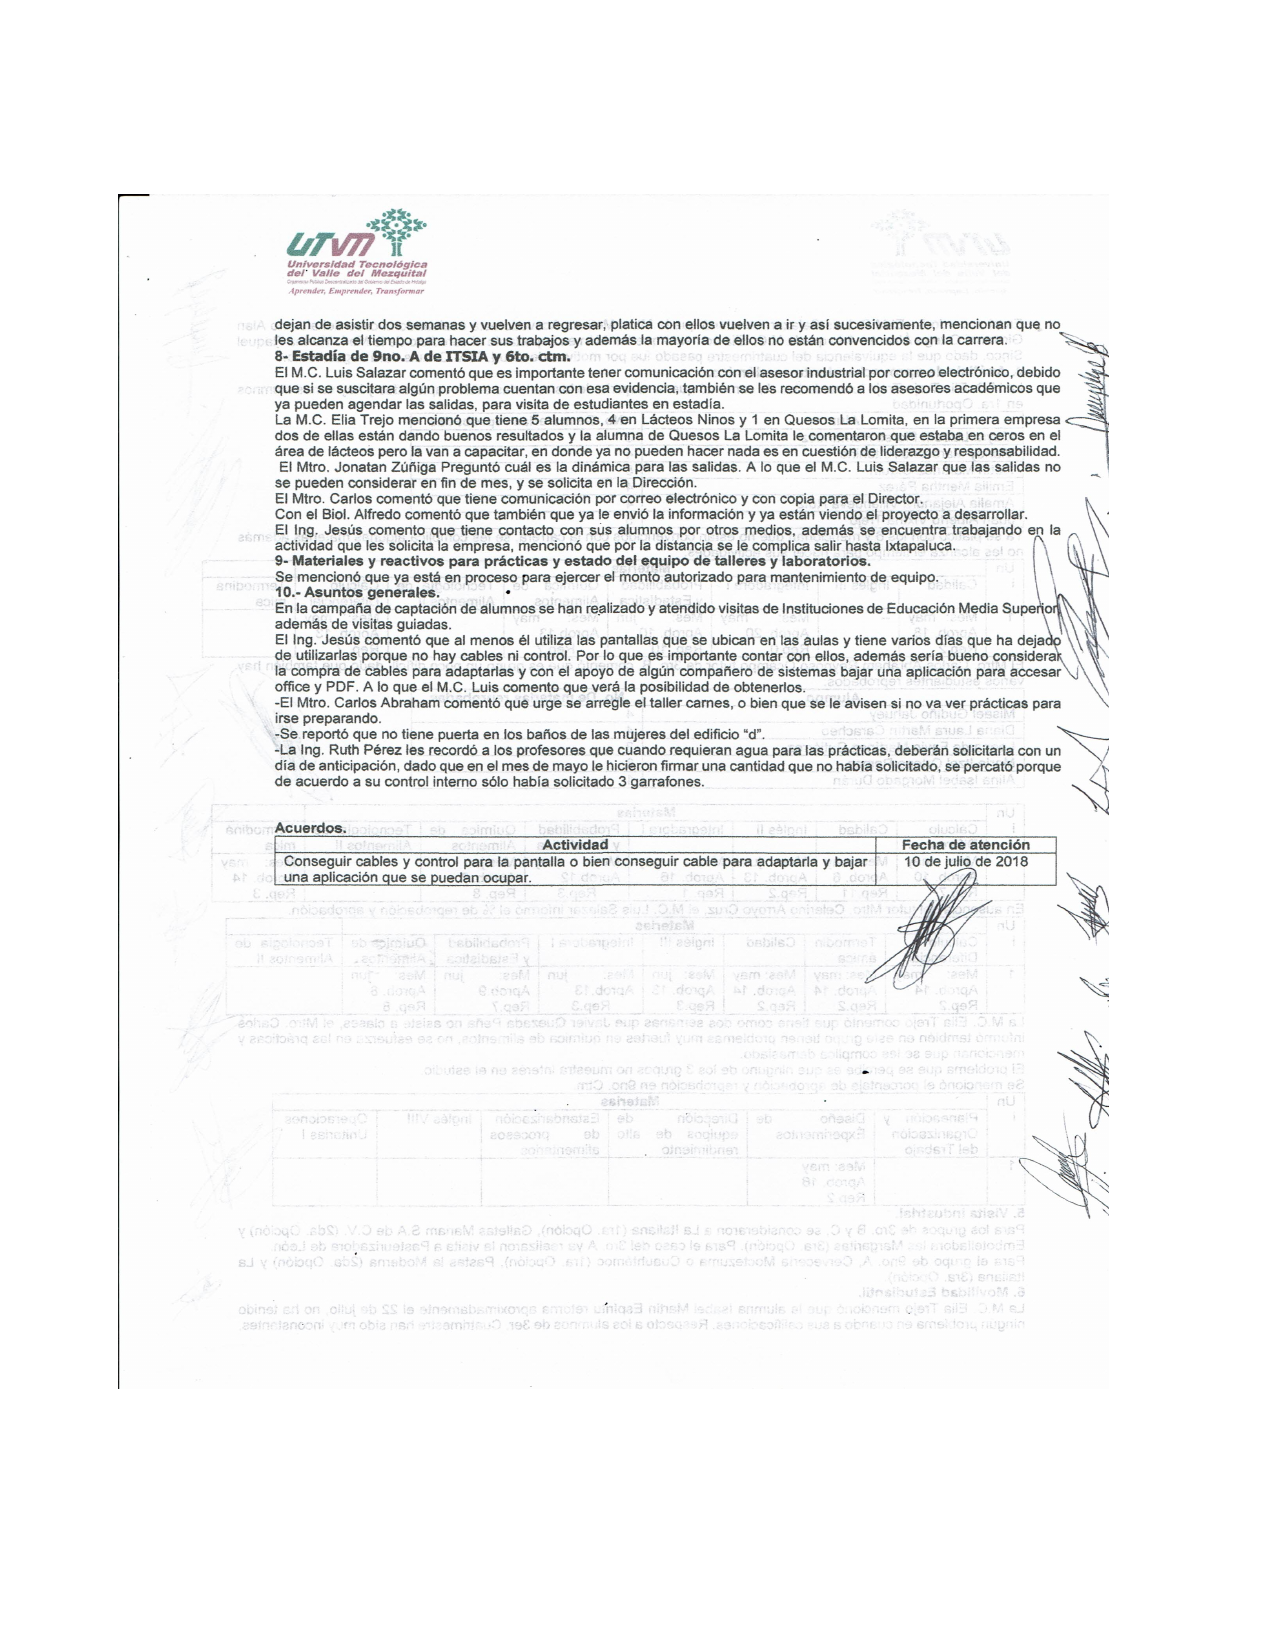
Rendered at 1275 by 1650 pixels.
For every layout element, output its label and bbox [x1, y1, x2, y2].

picture [118, 194, 1109, 1389]
